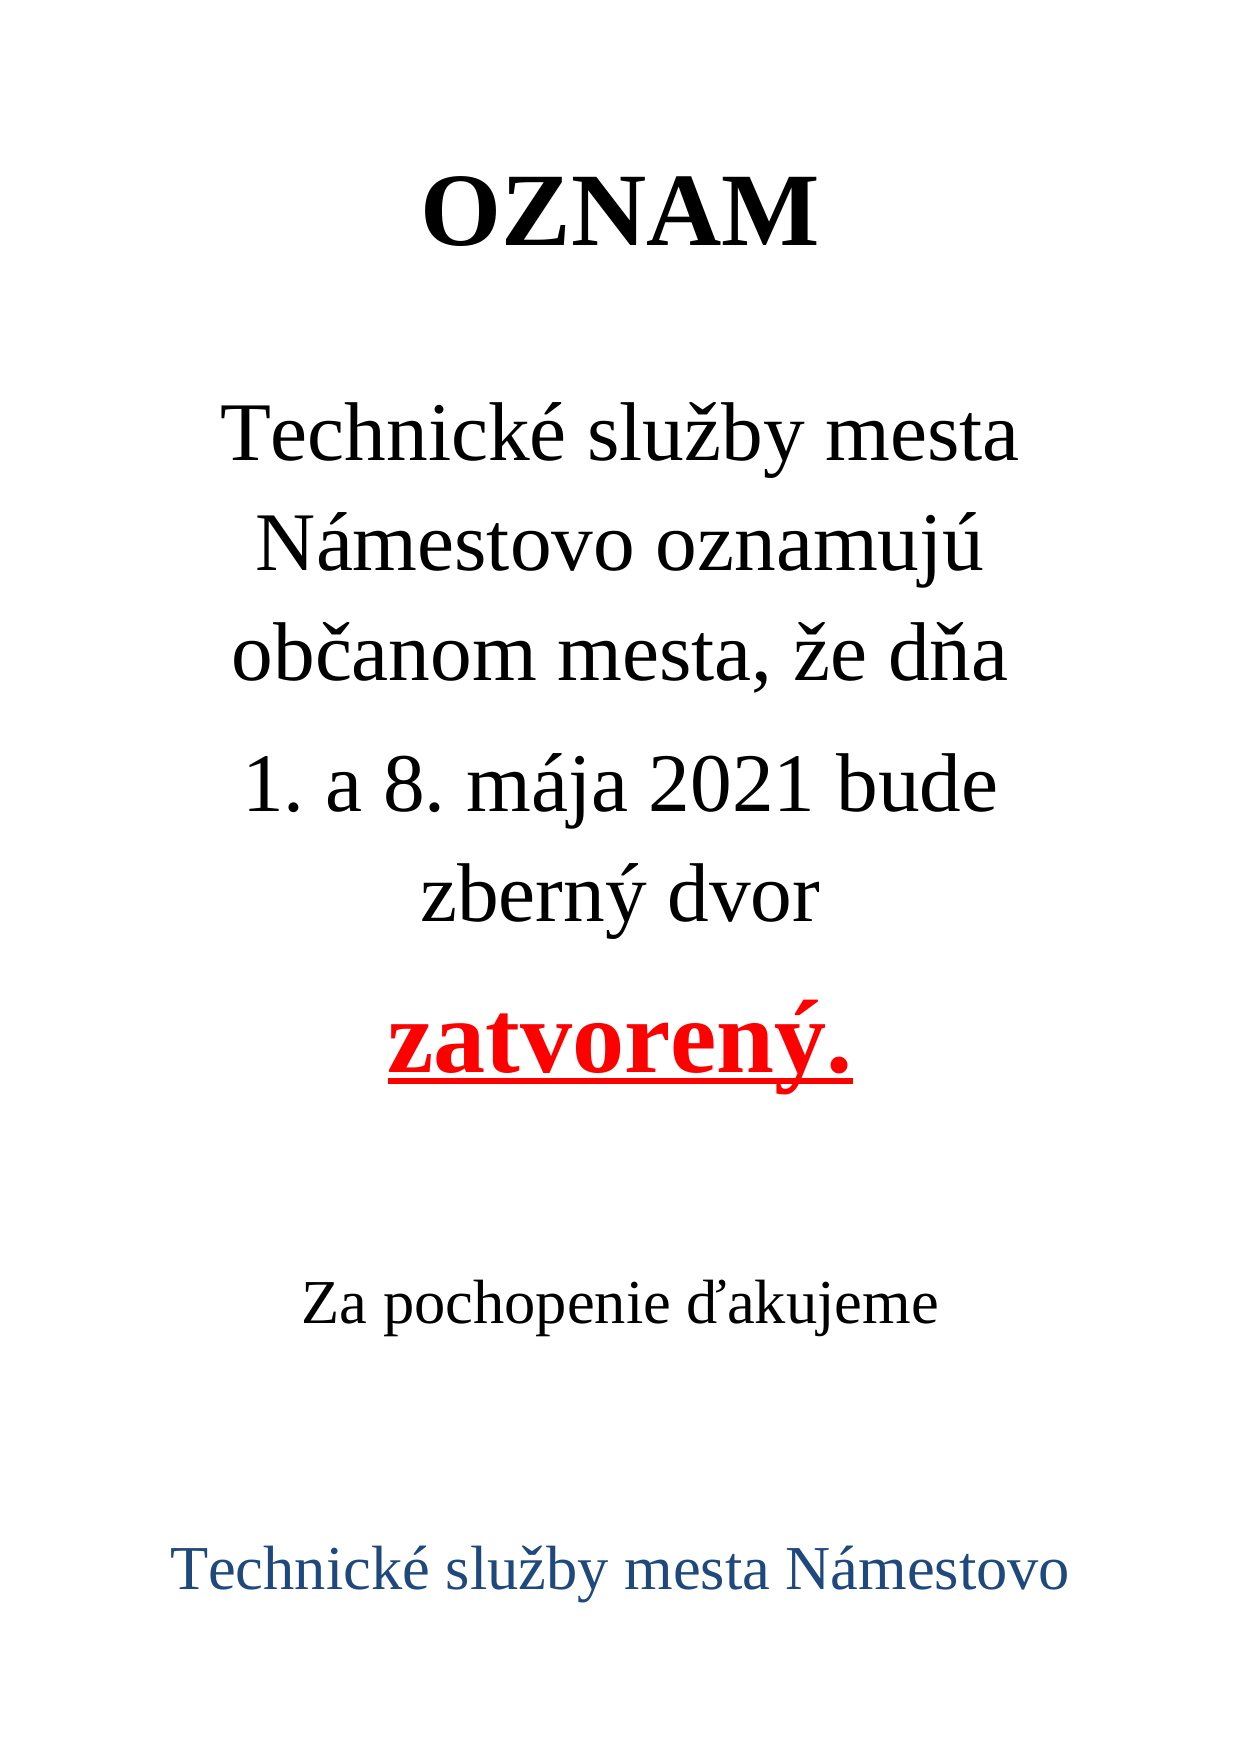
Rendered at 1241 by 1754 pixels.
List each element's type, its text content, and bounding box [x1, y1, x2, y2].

text Za pochopenie ďakujeme [148, 1264, 1093, 1337]
text OZNAM [148, 148, 1093, 267]
text Technické služby mesta Námestovo [148, 1531, 1093, 1603]
text zatvorený. [148, 975, 1093, 1095]
text 1. a 8. mája 2021 bude zberný dvor [148, 734, 1093, 940]
text Technické služby mesta Námestovo oznamujú občanom mesta, že dňa [148, 382, 1093, 698]
